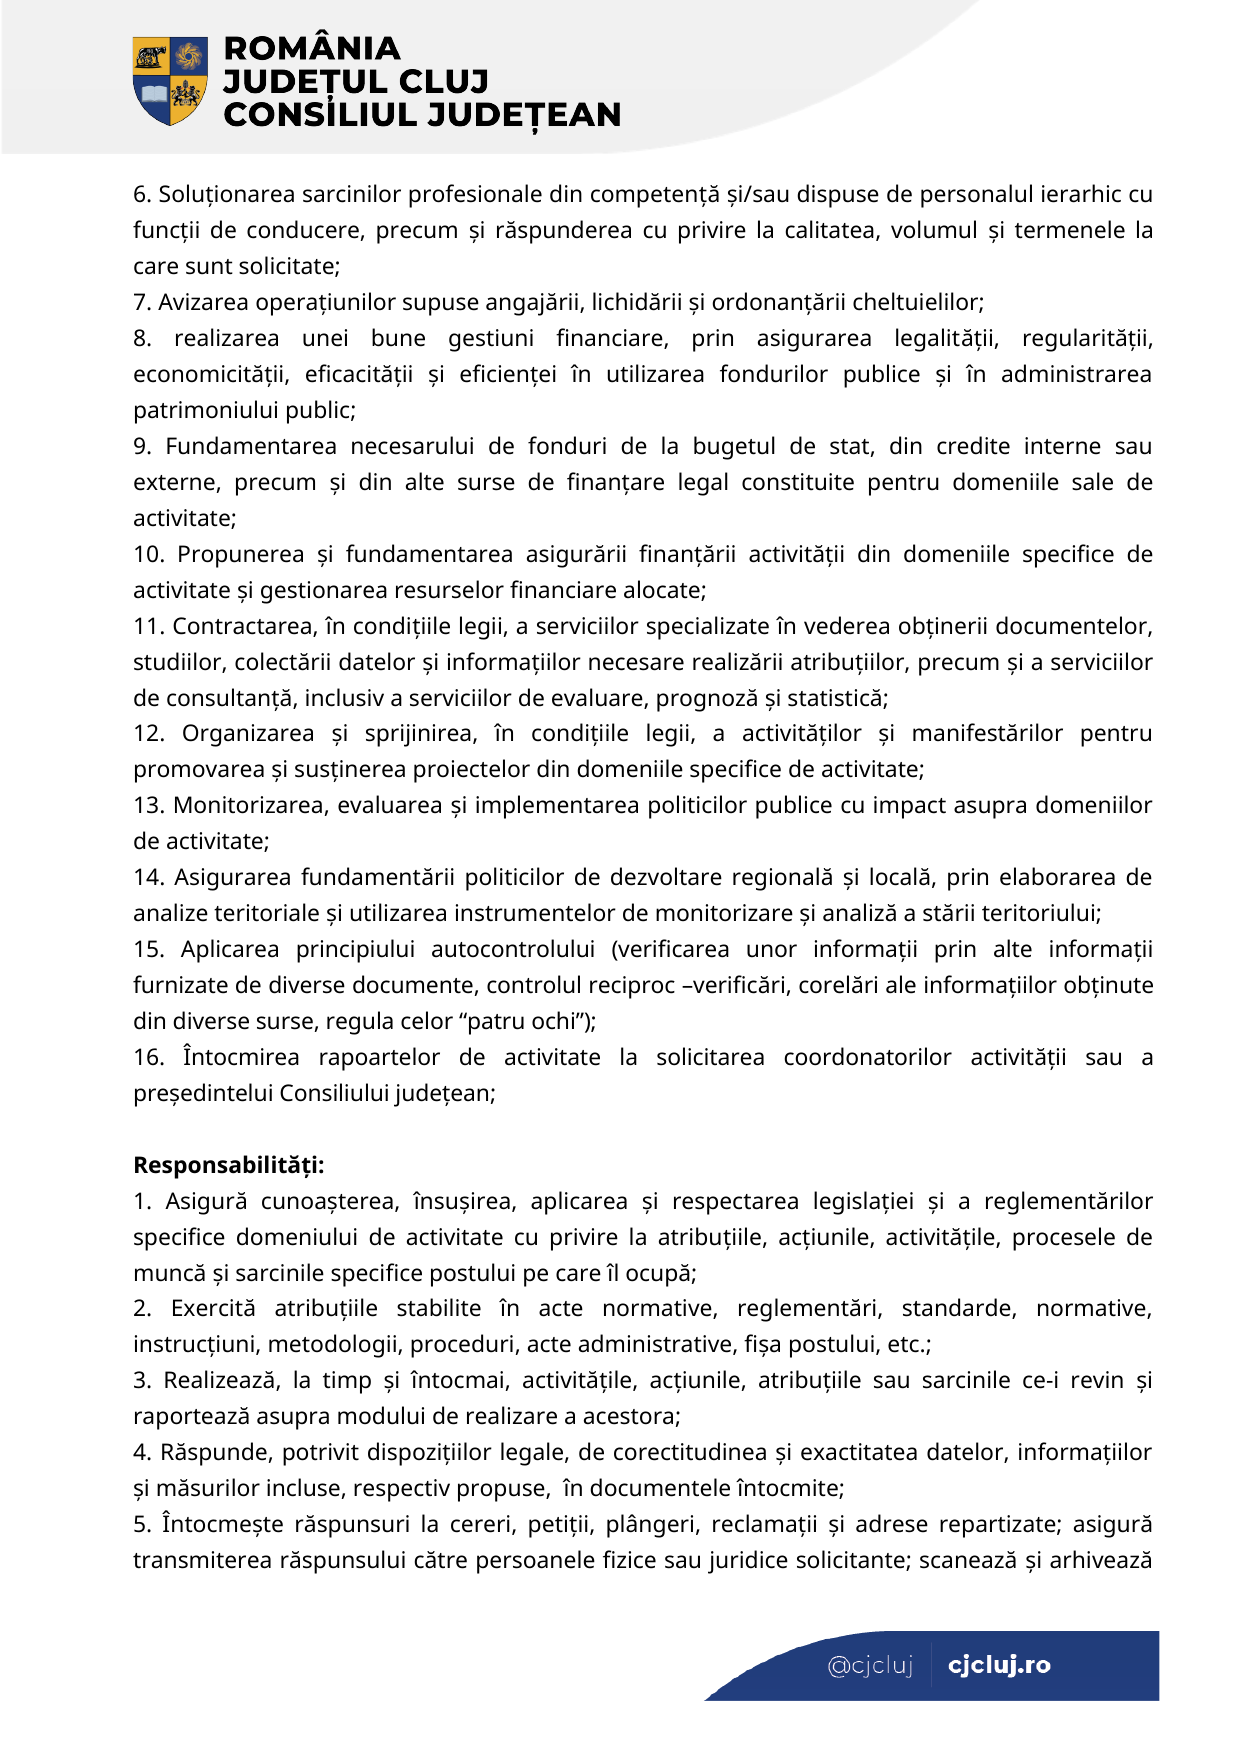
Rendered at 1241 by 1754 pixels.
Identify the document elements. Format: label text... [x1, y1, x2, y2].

text 3. Realizează, la timp şi întocmai, activitățile, acțiunile, atribuţiile sau sarcinile ce-i revin și raportează asupra modului de realizare a acestora; [133, 1364, 1153, 1431]
text 6. Soluționarea sarcinilor profesionale din competență și/sau dispuse de personalul ierarhic cu funcții de conducere, precum și răspunderea cu privire la calitatea, volumul și termenele la care sunt solicitate; [133, 178, 1154, 281]
text 7. Avizarea operațiunilor supuse angajării, lichidării şi ordonanţării cheltuielilor; [133, 286, 1154, 317]
text 15. Aplicarea principiului autocontrolului (verificarea unor informații prin alte informații furnizate de diverse documente, controlul reciproc –verificări, corelări ale informațiilor obținute din diverse surse, regula celor “patru ochi”); [133, 933, 1154, 1036]
text 4. Răspunde, potrivit dispoziţiilor legale, de corectitudinea şi exactitatea datelor, informaţiilor şi măsurilor incluse, respectiv propuse, în documentele întocmite; [133, 1436, 1153, 1503]
picture [132, 29, 620, 135]
text 1. Asigură cunoaşterea, însușirea, aplicarea și respectarea legislaţiei și a reglementărilor specifice domeniului de activitate cu privire la atribuțiile, acţiunile, activităţile, procesele de muncă și sarcinile specifice postului pe care îl ocupă; [133, 1184, 1153, 1288]
text 2. Exercită atribuţiile stabilite în acte normative, reglementări, standarde, normative, instrucțiuni, metodologii, proceduri, acte administrative, fişa postului, etc.; [133, 1292, 1153, 1359]
text 16. Întocmirea rapoartelor de activitate la solicitarea coordonatorilor activității sau a președintelui Consiliului județean; [133, 1041, 1154, 1108]
text 10. Propunerea și fundamentarea asigurării finanţării activităţii din domeniile specifice de activitate și gestionarea resurselor financiare alocate; [133, 538, 1154, 605]
text 8. realizarea unei bune gestiuni financiare, prin asigurarea legalităţii, regularităţii, economicităţii, eficacităţii şi eficienţei în utilizarea fondurilor publice şi în administrarea patrimoniului public; [133, 322, 1154, 425]
text 9. Fundamentarea necesarului de fonduri de la bugetul de stat, din credite interne sau externe, precum şi din alte surse de finanţare legal constituite pentru domeniile sale de activitate; [133, 430, 1154, 533]
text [133, 1508, 1153, 1575]
text 12. Organizarea şi sprijinirea, în condiţiile legii, a activităţilor şi manifestărilor pentru promovarea şi susţinerea proiectelor din domeniile specifice de activitate; [133, 717, 1154, 784]
text 14. Asigurarea fundamentării politicilor de dezvoltare regională şi locală, prin elaborarea de analize teritoriale şi utilizarea instrumentelor de monitorizare şi analiză a stării teritoriului; [133, 861, 1154, 928]
picture [703, 1631, 1160, 1701]
text 11. Contractarea, în condiţiile legii, a serviciilor specializate în vederea obţinerii documentelor, studiilor, colectării datelor şi informaţiilor necesare realizării atribuţiilor, precum şi a serviciilor de consultanţă, inclusiv a serviciilor de evaluare, prognoză şi statistică; [133, 609, 1154, 713]
text Responsabilități: [133, 1149, 1153, 1180]
text 13. Monitorizarea, evaluarea și implementarea politicilor publice cu impact asupra domeniilor de activitate; [133, 789, 1154, 856]
